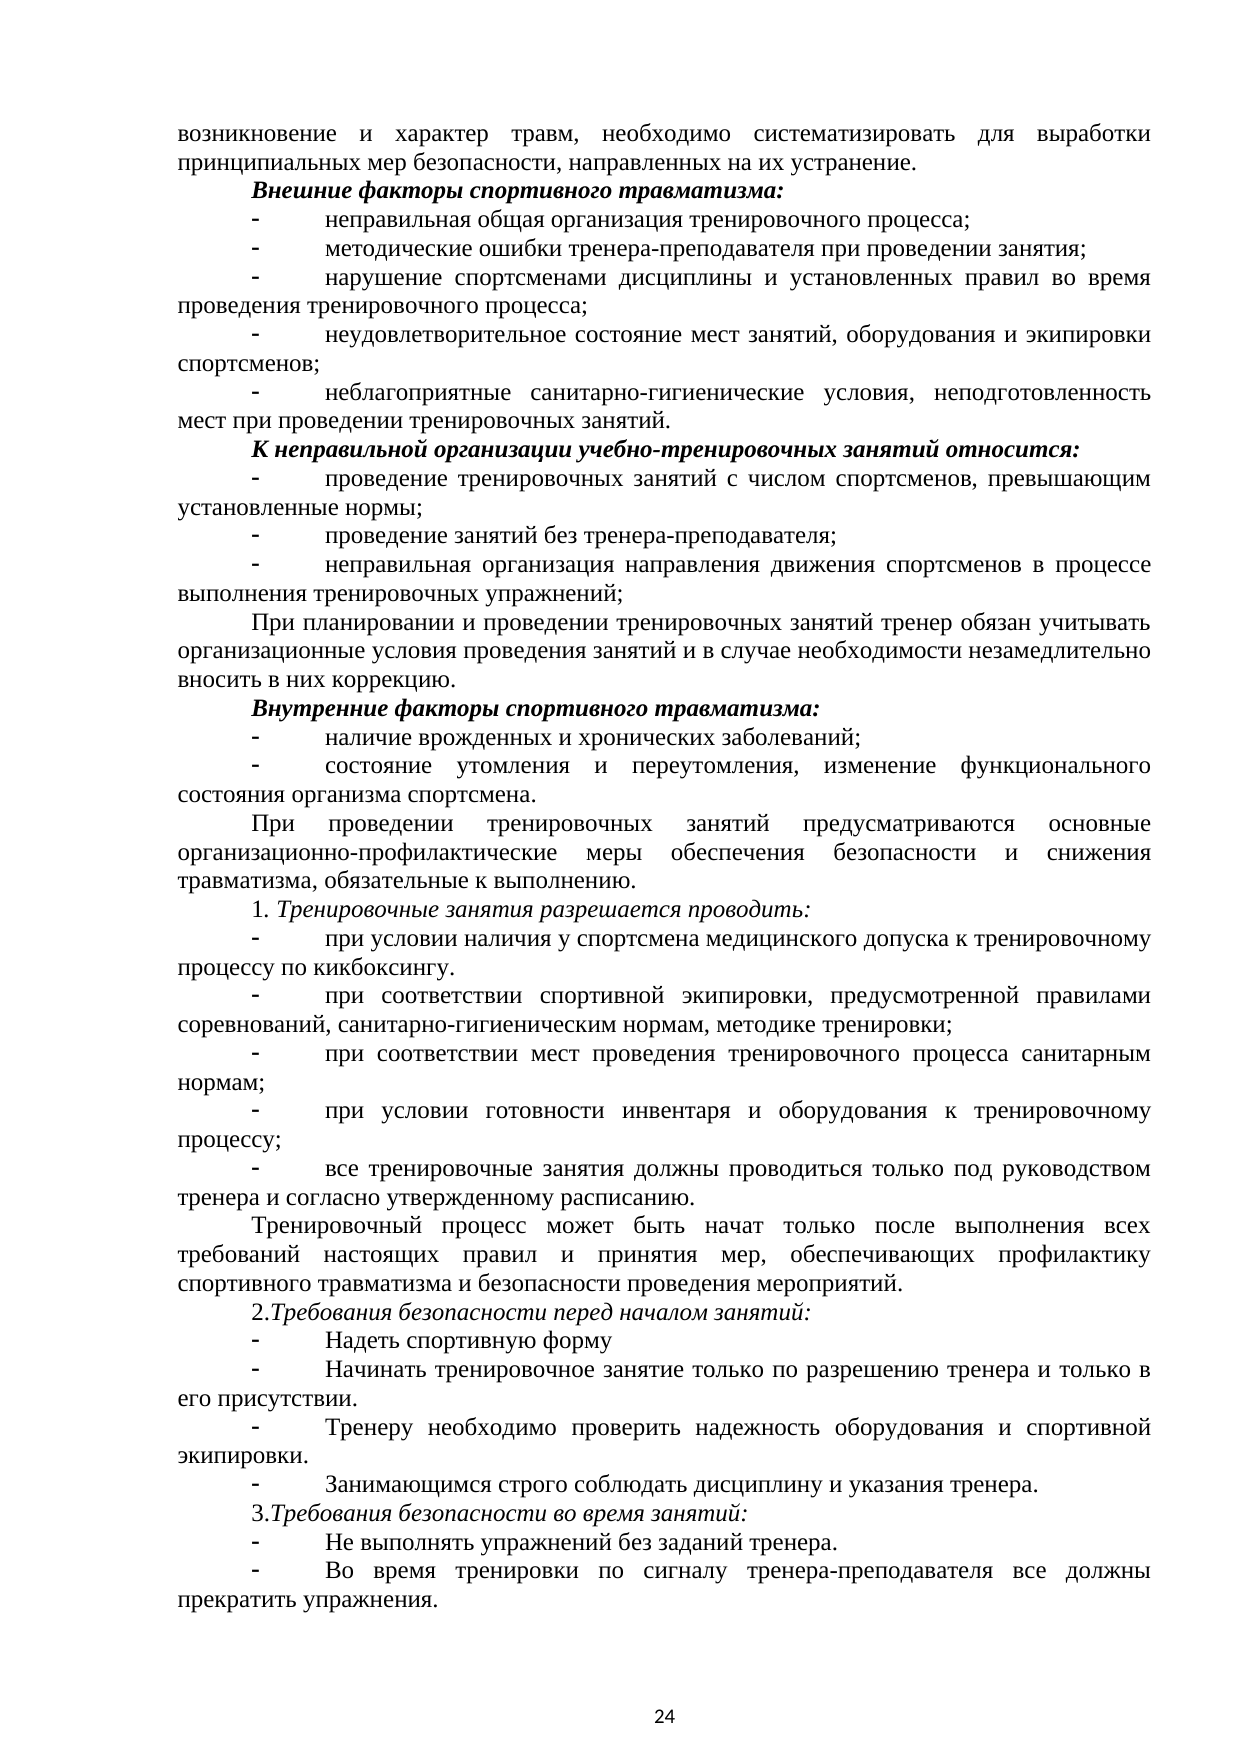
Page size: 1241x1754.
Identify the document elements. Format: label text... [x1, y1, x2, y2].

text 1. Тренировочные занятия разрешается проводить: [177, 894, 1152, 923]
list Надеть спортивную форму [177, 1326, 1152, 1354]
text При проведении тренировочных занятий предусматриваются основные организационно-профилактические меры обеспечения безопасности и снижения травматизма, обязательные к выполнению. [177, 808, 1152, 894]
text Внешние факторы спортивного травматизма: [177, 176, 1152, 204]
list наличие врожденных и хронических заболеваний; [177, 722, 1152, 751]
list при условии готовности инвентаря и оборудования к тренировочному процессу; [177, 1096, 1152, 1153]
list при условии наличия у спортсмена медицинского допуска к тренировочному процессу по кикбоксингу. [177, 923, 1152, 981]
list при соответствии спортивной экипировки, предусмотренной правилами соревнований, санитарно-гигиеническим нормам, методике тренировки; [177, 981, 1152, 1038]
list состояние утомления и переутомления, изменение функционального состояния организма спортсмена. [177, 751, 1152, 808]
list Тренеру необходимо проверить надежность оборудования и спортивной экипировки. [177, 1412, 1152, 1469]
text 3.Требования безопасности во время занятий: [177, 1498, 1152, 1527]
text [177, 118, 1152, 176]
list неправильная общая организация тренировочного процесса; [177, 204, 1152, 233]
list нарушение спортсменами дисциплины и установленных правил во время проведения тренировочного процесса; [177, 262, 1152, 319]
text При планировании и проведении тренировочных занятий тренер обязан учитывать организационные условия проведения занятий и в случае необходимости незамедлительно вносить в них коррекцию. [177, 607, 1152, 693]
text 2.Требования безопасности перед началом занятий: [177, 1297, 1152, 1326]
list Не выполнять упражнений без заданий тренера. [177, 1527, 1152, 1556]
list проведение тренировочных занятий с числом спортсменов, превышающим установленные нормы; [177, 463, 1152, 521]
list при соответствии мест проведения тренировочного процесса санитарным нормам; [177, 1038, 1152, 1096]
list Во время тренировки по сигналу тренера-преподавателя все должны прекратить упражнения. [177, 1556, 1152, 1613]
list проведение занятий без тренера-преподавателя; [177, 521, 1152, 549]
text Тренировочный процесс может быть начат только после выполнения всех требований настоящих правил и принятия мер, обеспечивающих профилактику спортивного травматизма и безопасности проведения мероприятий. [177, 1211, 1152, 1297]
list неудовлетворительное состояние мест занятий, оборудования и экипировки спортсменов; [177, 319, 1152, 377]
text К неправильной организации учебно-тренировочных занятий относится: [177, 434, 1152, 463]
list методические ошибки тренера-преподавателя при проведении занятия; [177, 233, 1152, 262]
list все тренировочные занятия должны проводиться только под руководством тренера и согласно утвержденному расписанию. [177, 1153, 1152, 1211]
list неблагоприятные санитарно-гигиенические условия, неподготовленность мест при проведении тренировочных занятий. [177, 377, 1152, 434]
list Начинать тренировочное занятие только по разрешению тренера и только в его присутствии. [177, 1354, 1152, 1412]
list неправильная организация направления движения спортсменов в процессе выполнения тренировочных упражнений; [177, 549, 1152, 607]
list Занимающимся строго соблюдать дисциплину и указания тренера. [177, 1469, 1152, 1498]
text Внутренние факторы спортивного травматизма: [177, 693, 1152, 722]
